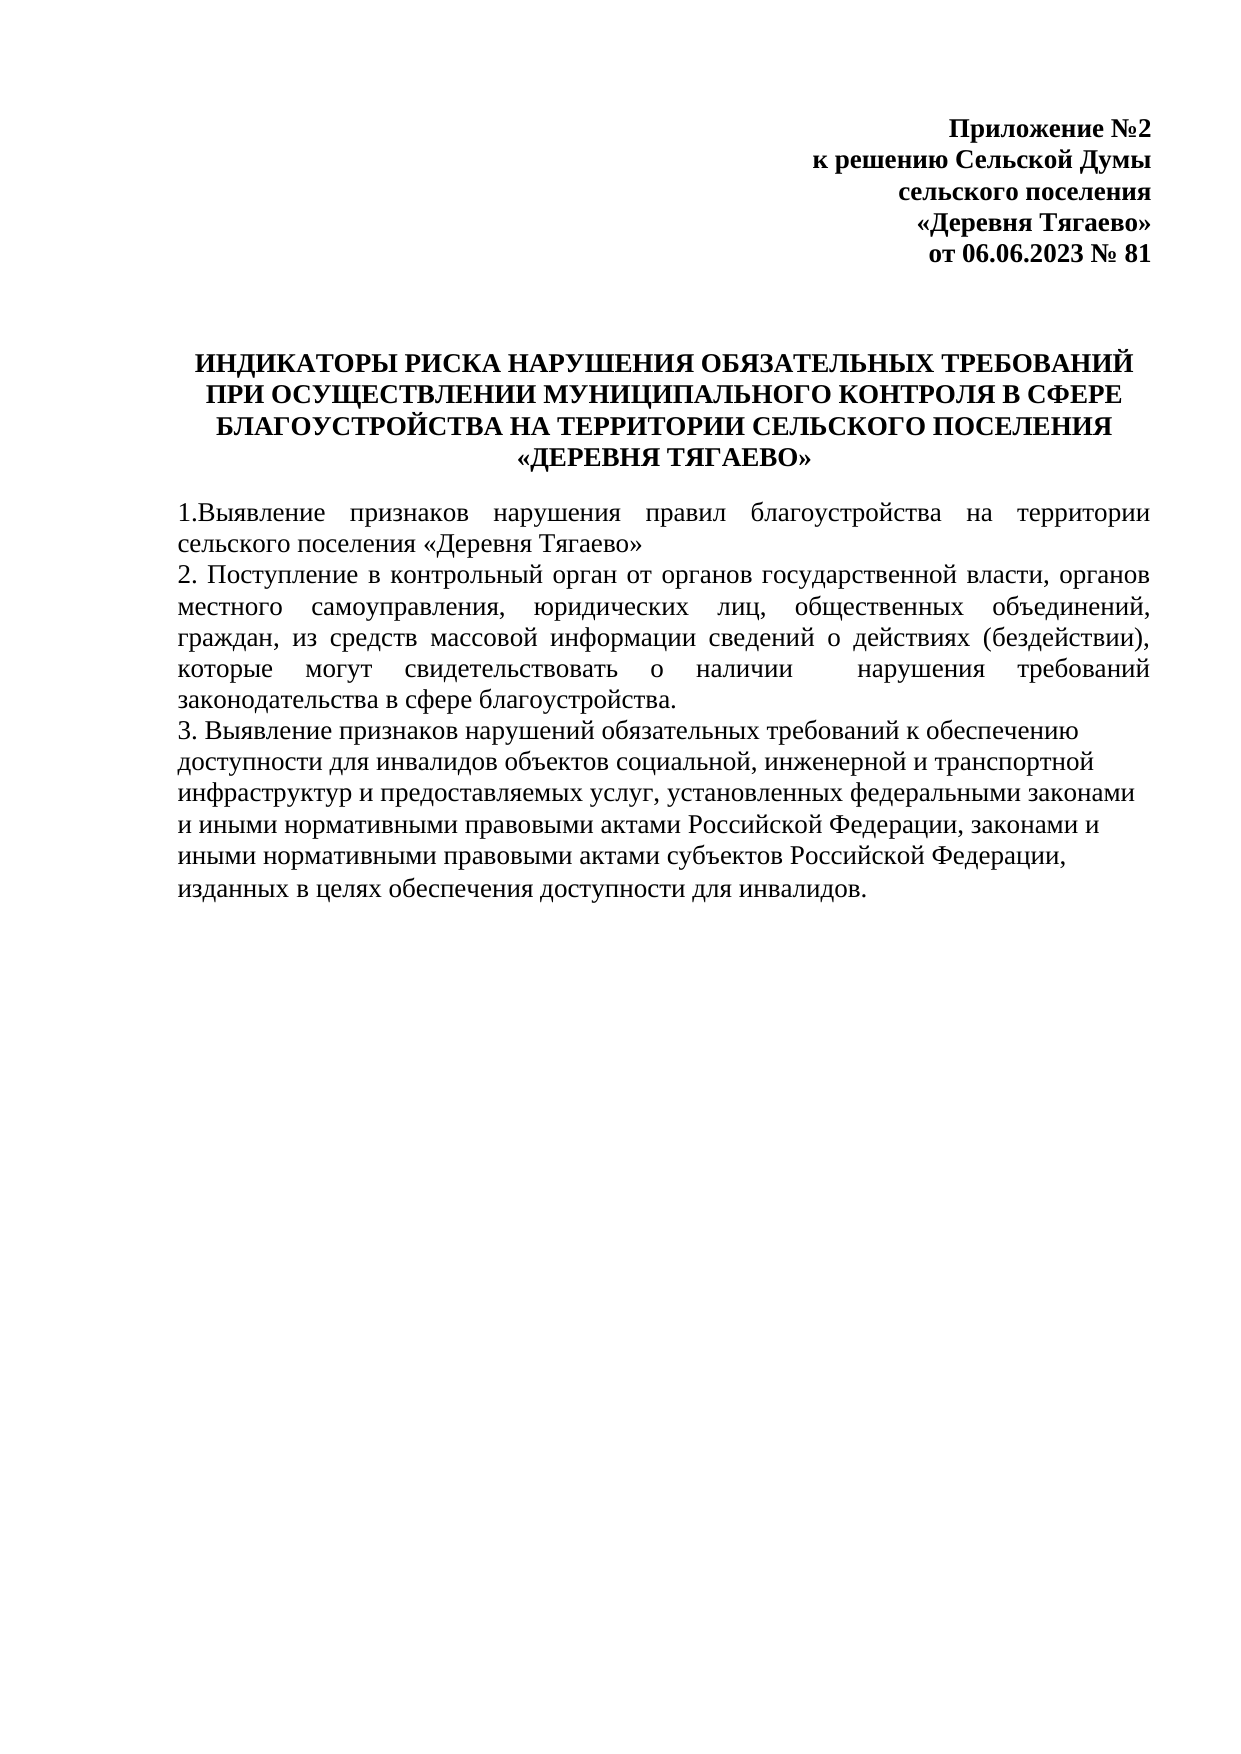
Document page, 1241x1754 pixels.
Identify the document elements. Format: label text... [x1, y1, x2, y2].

text от 06.06.2023 № 81 [177, 237, 1152, 268]
text Приложение №2 [177, 112, 1152, 143]
text «Деревня Тягаево» [177, 206, 1152, 237]
text 3. Выявление признаков нарушений обязательных требований к обеспечению доступности для инвалидов объектов социальной, инженерной и транспортной инфраструктур и предоставляемых услуг, установленных федеральными законами и иными нормативными правовыми актами Российской Федерации, законами и иными нормативными правовыми актами субъектов Российской Федерации, изданных в целях обеспечения доступности для инвалидов. [177, 714, 1152, 903]
text ИНДИКАТОРЫ РИСКА НАРУШЕНИЯ ОБЯЗАТЕЛЬНЫХ ТРЕБОВАНИЙ ПРИ ОСУЩЕСТВЛЕНИИ МУНИЦИПАЛЬНОГО КОНТРОЛЯ В СФЕРЕ БЛАГОУСТРОЙСТВА НА ТЕРРИТОРИИ СЕЛЬСКОГО ПОСЕЛЕНИЯ «ДЕРЕВНЯ ТЯГАЕВО» [177, 347, 1152, 472]
text 1.Выявление признаков нарушения правил благоустройства на территории сельского поселения «Деревня Тягаево» [177, 496, 1152, 558]
text 2. Поступление в контрольный орган от органов государственной власти, органов местного самоуправления, юридических лиц, общественных объединений, граждан, из средств массовой информации сведений о действиях (бездействии), которые могут свидетельствовать о наличии нарушения требований законодательства в сфере благоустройства. [177, 558, 1152, 714]
text сельского поселения [177, 175, 1152, 206]
text к решению Сельской Думы [177, 143, 1152, 175]
